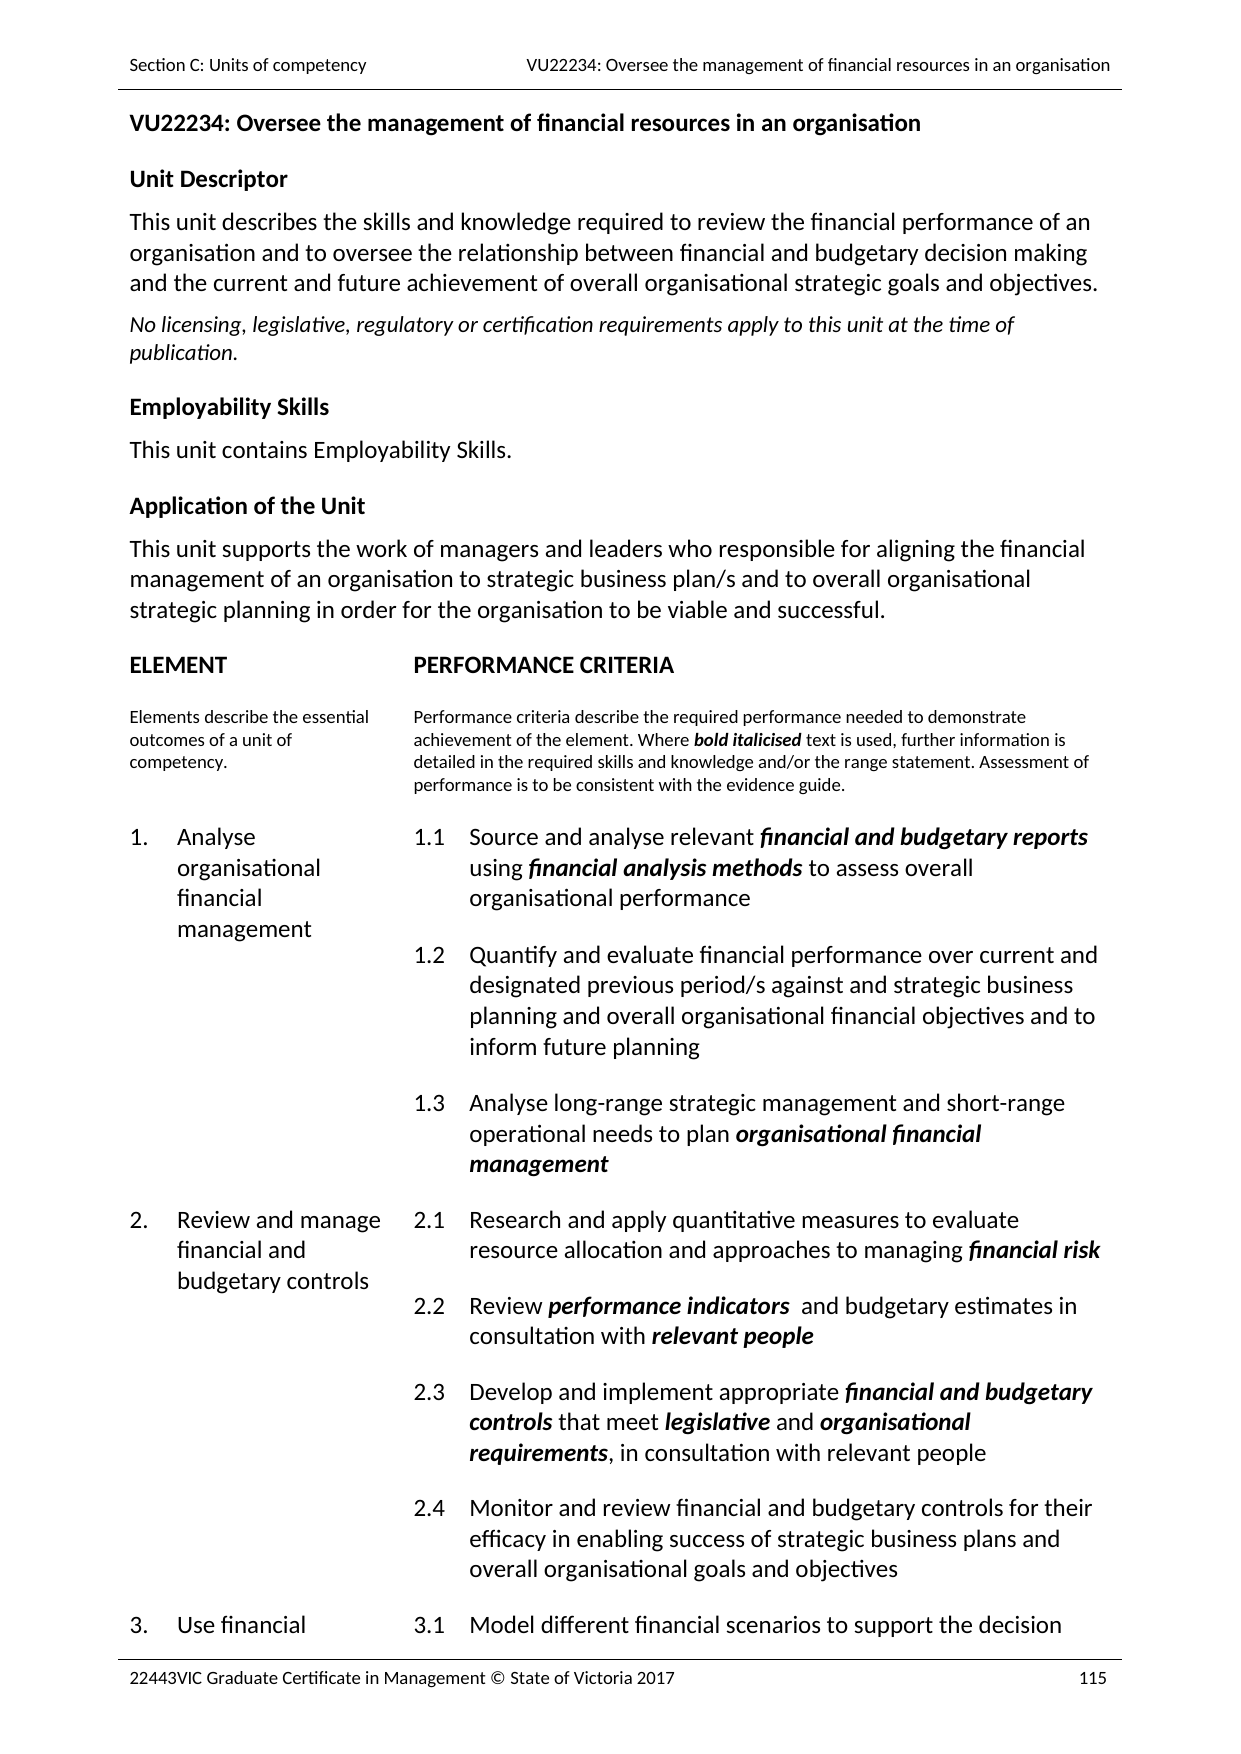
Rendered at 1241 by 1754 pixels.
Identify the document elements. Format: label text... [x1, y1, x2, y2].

table_cell 3.1 [402, 1597, 458, 1652]
table_cell 1.3 [402, 1074, 458, 1191]
table_cell Unit Descriptor This unit describes the skills and knowledge required to review the financial performance of an organisation and to oversee the relationship between financial and budgetary decision making and the current and future achievement of overall organisational strategic goals and objectives. No licensing, legislative, regulatory or certification requirements apply to this unit at the time of publication. [118, 151, 1122, 379]
table_cell Employability Skills This unit contains Employability Skills. [118, 379, 1122, 477]
table_cell Analyse long-range strategic management and short-range operational needs to plan organisational financial management [458, 1074, 1122, 1191]
table_cell Analyse organisational financial management [166, 809, 402, 1191]
table_cell Elements describe the essential outcomes of a unit of competency. [118, 693, 402, 809]
table_cell Performance criteria describe the required performance needed to demonstrate achievement of the element. Where bold italicised text is used, further information is detailed in the required skills and knowledge and/or the range statement. Assessment of performance is to be consistent with the evidence guide. [402, 693, 1122, 809]
table_cell ELEMENT [118, 637, 402, 692]
table_cell Monitor and review financial and budgetary controls for their efficacy in enabling success of strategic business plans and overall organisational goals and objectives [458, 1480, 1122, 1597]
table_cell 2.2 [402, 1278, 458, 1363]
table_cell 3. [118, 1597, 166, 1652]
table_cell Review and manage financial and budgetary controls [166, 1191, 402, 1597]
table_cell Quantify and evaluate financial performance over current and designated previous period/s against and strategic business planning and overall organisational financial objectives and to inform future planning [458, 926, 1122, 1074]
table_cell Source and analyse relevant financial and budgetary reports using financial analysis methods to assess overall organisational performance [458, 809, 1122, 926]
table_cell Research and apply quantitative measures to evaluate resource allocation and approaches to managing financial risk [458, 1191, 1122, 1277]
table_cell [166, 1597, 402, 1652]
table_cell 2.1 [402, 1191, 458, 1277]
table_cell Develop and implement appropriate financial and budgetary controls that meet legislative and organisational requirements, in consultation with relevant people [458, 1364, 1122, 1480]
table_cell 2.3 [402, 1364, 458, 1480]
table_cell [458, 1597, 1122, 1652]
table_header VU22234: Oversee the management of financial resources in an organisation [118, 95, 1122, 151]
table_cell 2. [118, 1191, 166, 1597]
table_cell 1.2 [402, 926, 458, 1074]
table_cell 1.1 [402, 809, 458, 926]
table_cell 2.4 [402, 1480, 458, 1597]
table_cell Review performance indicators and budgetary estimates in consultation with relevant people [458, 1278, 1122, 1363]
table_cell PERFORMANCE CRITERIA [402, 637, 1122, 692]
table_cell Application of the Unit This unit supports the work of managers and leaders who responsible for aligning the financial management of an organisation to strategic business plan/s and to overall organisational strategic planning in order for the organisation to be viable and successful. [118, 477, 1122, 637]
table_cell 1. [118, 809, 166, 1191]
